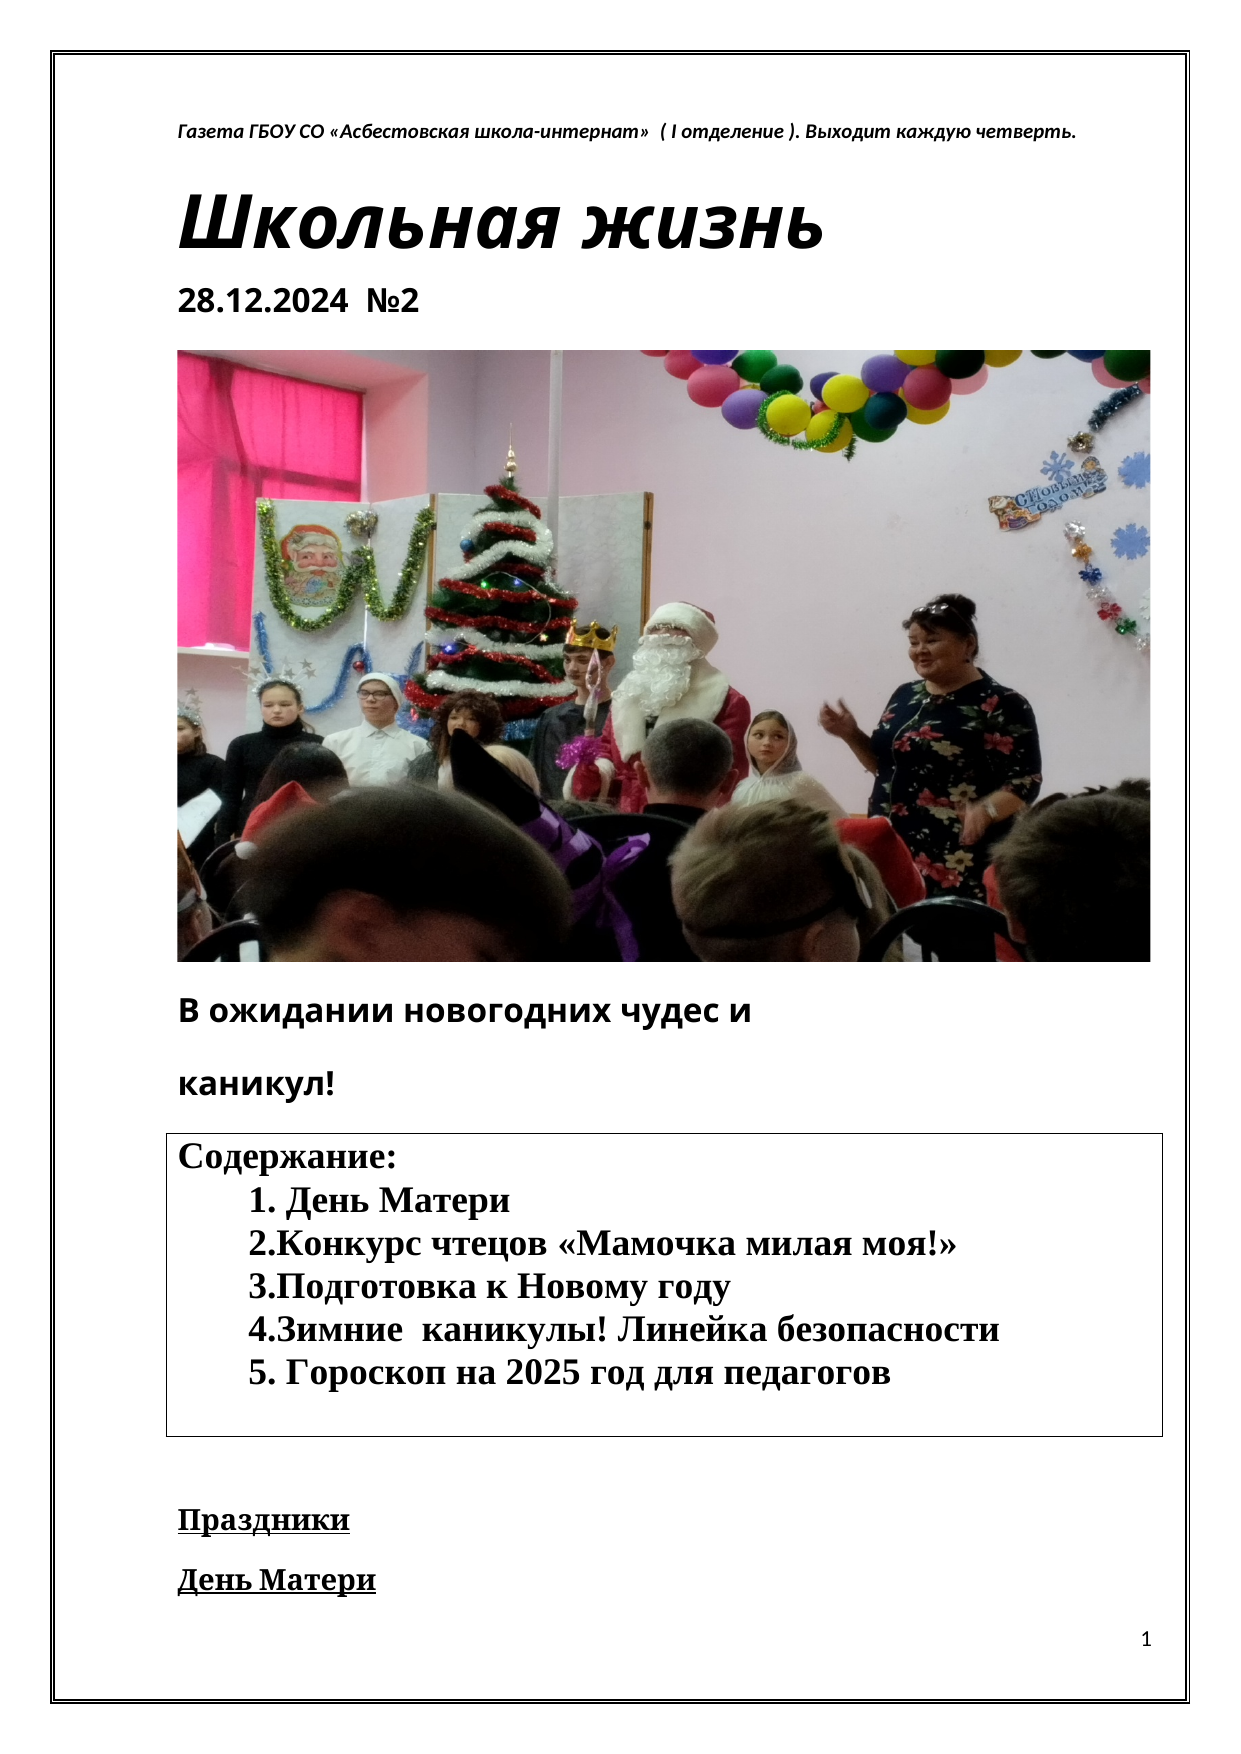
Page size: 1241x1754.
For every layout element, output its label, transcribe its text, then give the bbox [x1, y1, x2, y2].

text Праздники [177, 1504, 1152, 1538]
text Школьная жизнь 28.12.2024 №2 [177, 168, 1152, 322]
text каникул! [177, 1060, 1152, 1105]
text Газета ГБОУ СО «Асбестовская школа-интернат» ( I отделение ). Выходит каждую четверть. [177, 118, 1152, 143]
text В ожидании новогодних чудес и [177, 987, 1152, 1032]
text День Матери [177, 1564, 1152, 1597]
picture [177, 350, 1151, 962]
table_header Содержание: 1. День Матери 2.Конкурс чтецов «Мамочка милая моя!» 3.Подготовка к Новому году 4.Зимние каникулы! Линейка безопасности 5. Гороскоп на 2025 год для педагогов [167, 1134, 1162, 1436]
